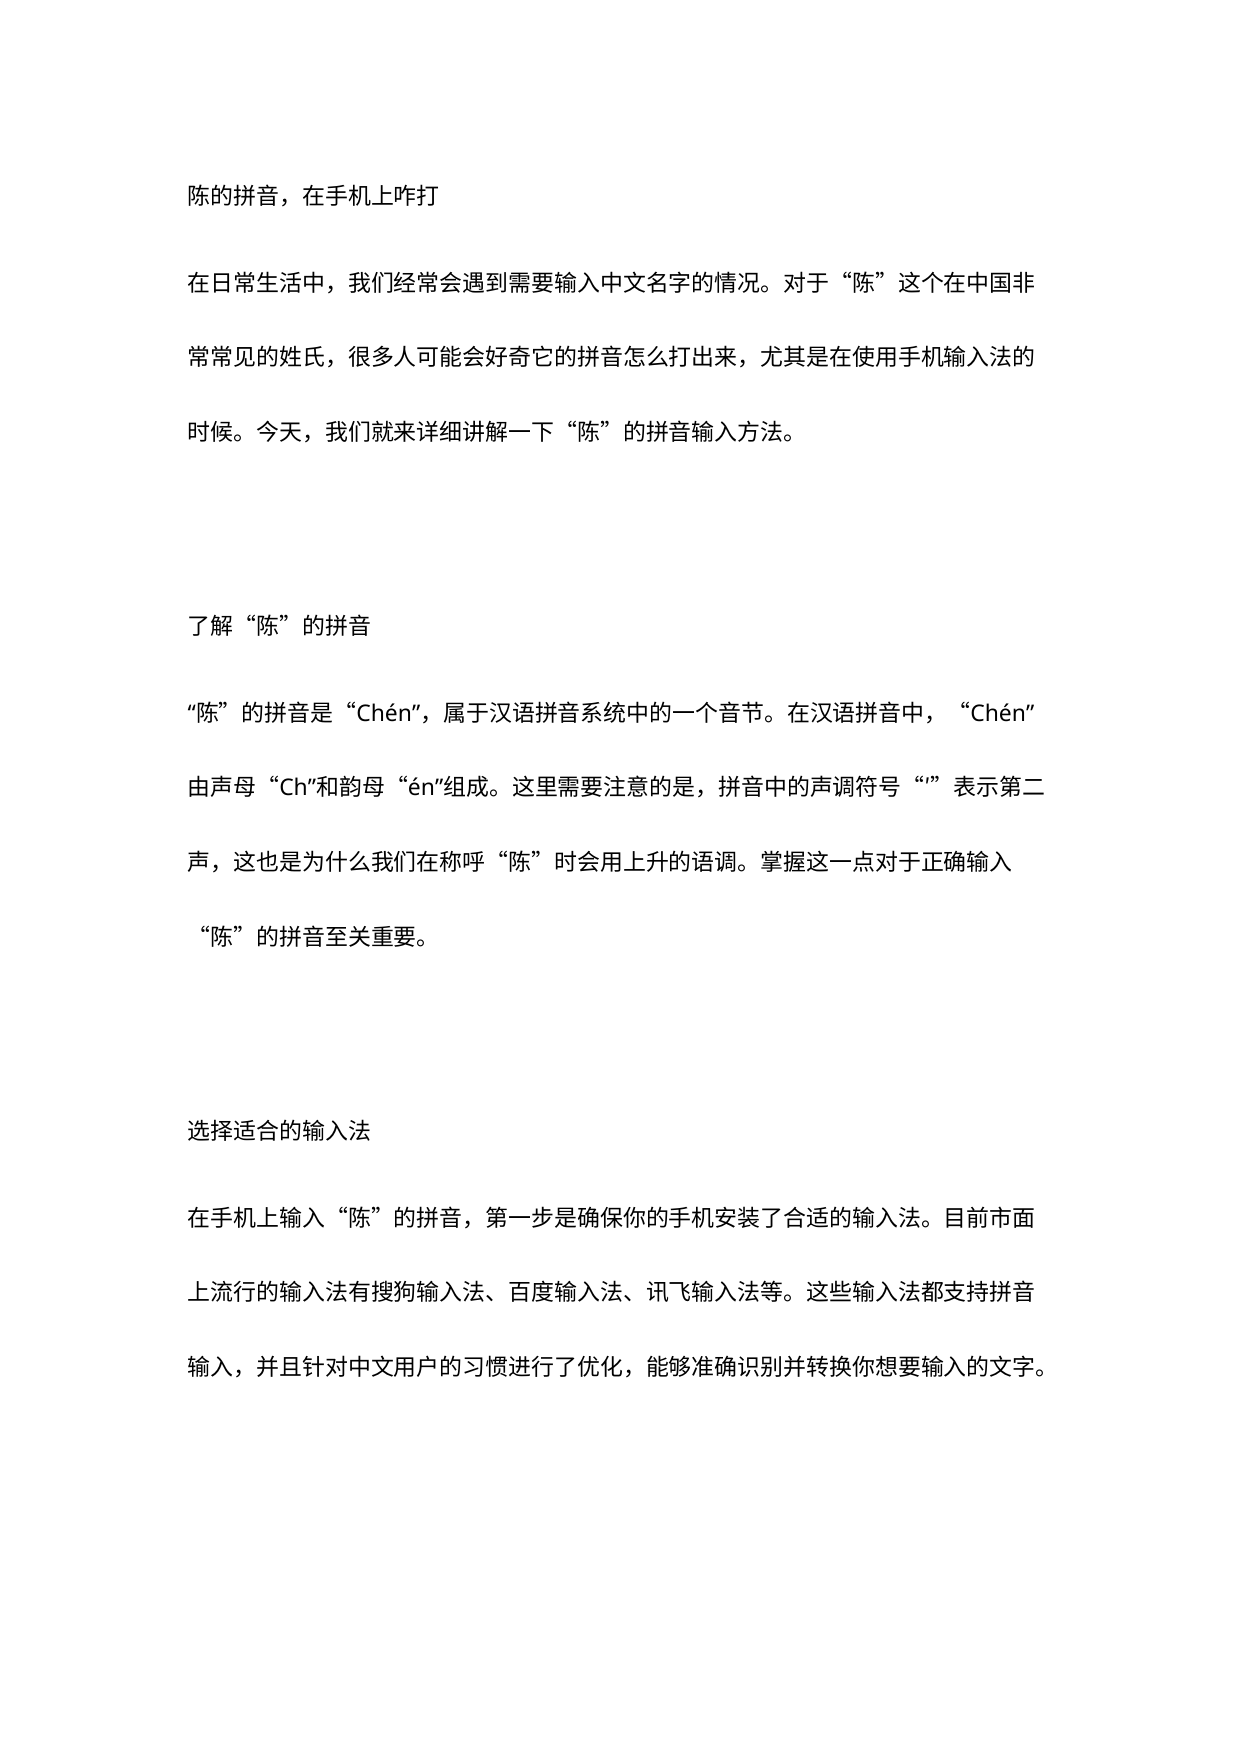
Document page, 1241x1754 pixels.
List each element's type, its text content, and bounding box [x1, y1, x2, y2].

text “陈”的拼音是“Chén”，属于汉语拼音系统中的一个音节。在汉语拼音中，“Chén”由声母“Ch”和韵母“én”组成。这里需要注意的是，拼音中的声调符号“′”表示第二声，这也是为什么我们在称呼“陈”时会用上升的语调。掌握这一点对于正确输入“陈”的拼音至关重要。 [187, 679, 1053, 968]
text 陈的拼音，在手机上咋打 [187, 162, 1053, 227]
text 了解“陈”的拼音 [187, 592, 1053, 657]
text 在日常生活中，我们经常会遇到需要输入中文名字的情况。对于“陈”这个在中国非常常见的姓氏，很多人可能会好奇它的拼音怎么打出来，尤其是在使用手机输入法的时候。今天，我们就来详细讲解一下“陈”的拼音输入方法。 [187, 248, 1053, 463]
text 选择适合的输入法 [187, 1097, 1053, 1162]
text 在手机上输入“陈”的拼音，第一步是确保你的手机安装了合适的输入法。目前市面上流行的输入法有搜狗输入法、百度输入法、讯飞输入法等。这些输入法都支持拼音输入，并且针对中文用户的习惯进行了优化，能够准确识别并转换你想要输入的文字。 [187, 1184, 1053, 1398]
